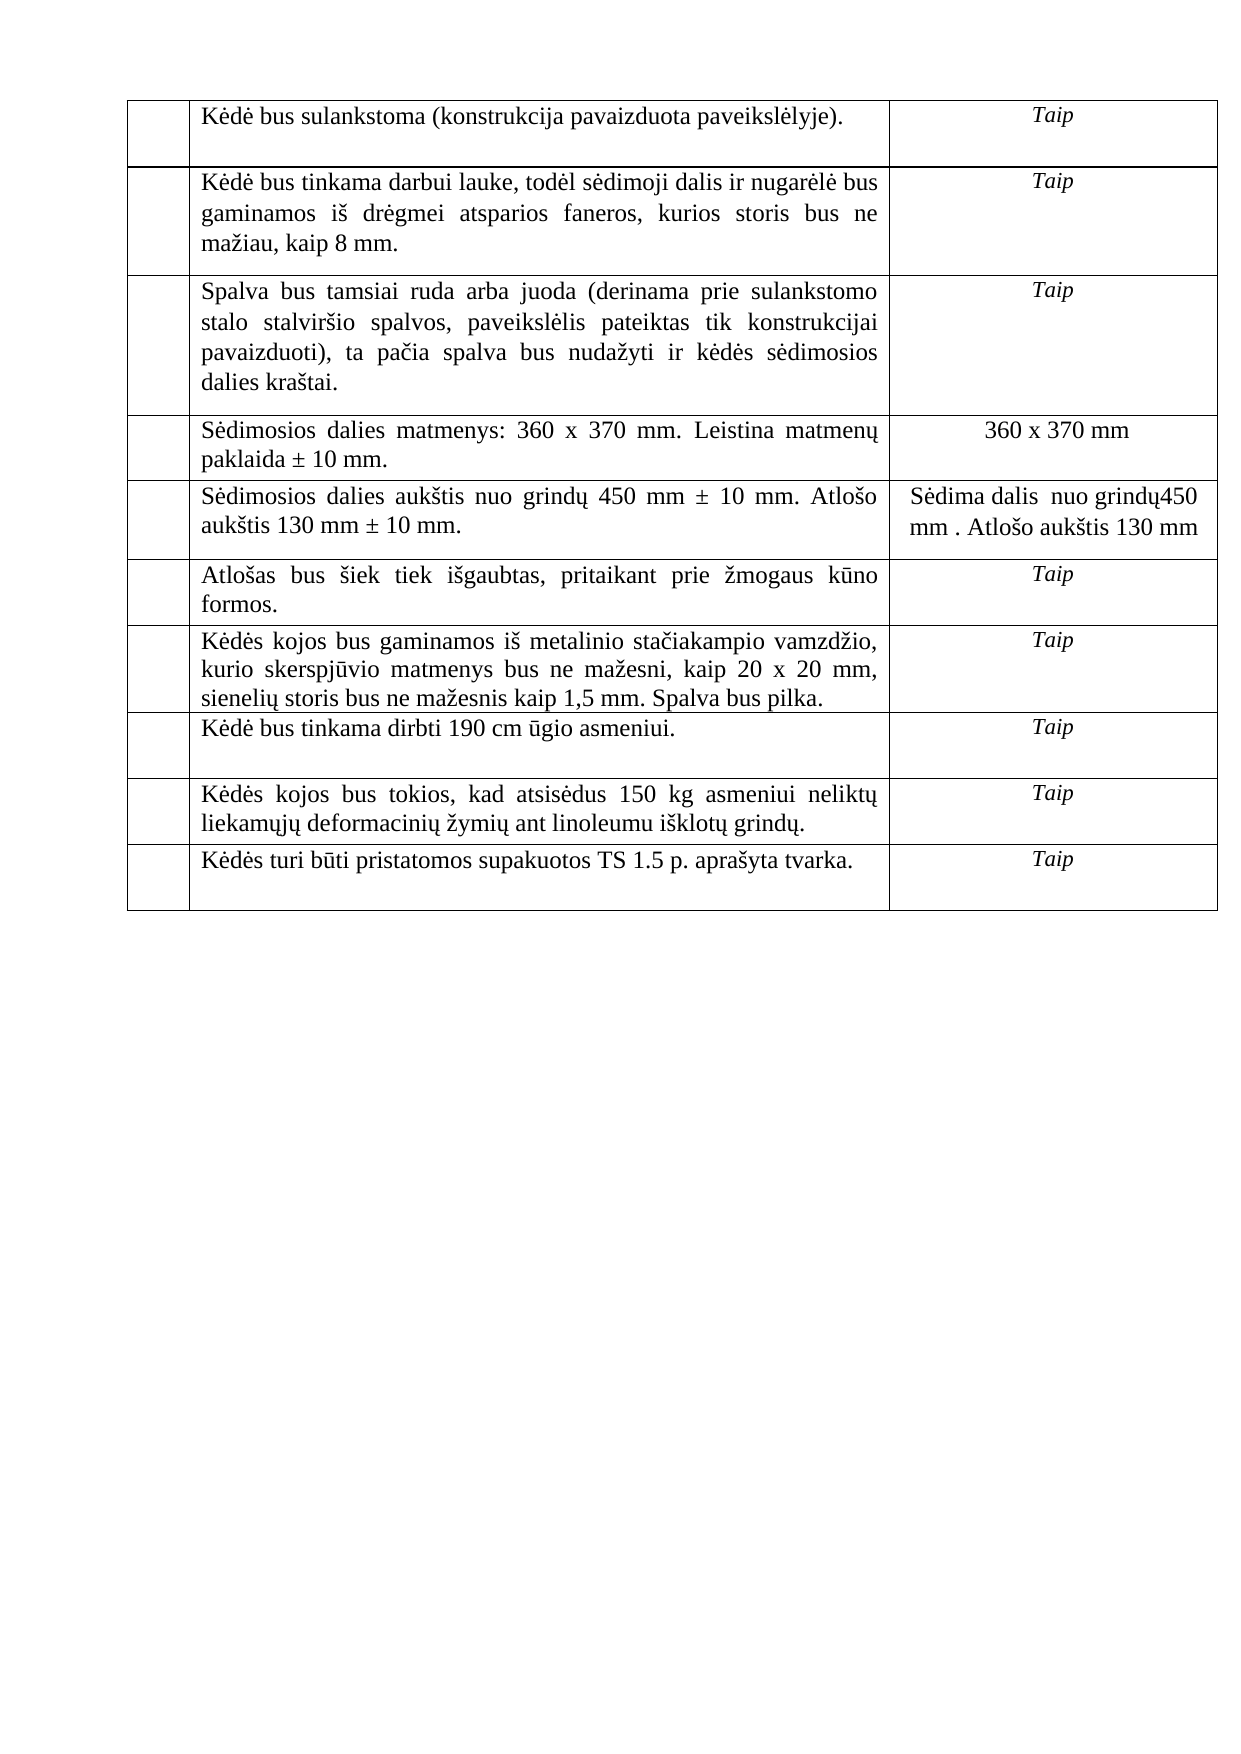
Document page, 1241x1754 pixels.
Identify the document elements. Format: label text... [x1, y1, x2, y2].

table_cell 360 x 370 mm [890, 416, 1217, 480]
table_cell Kėdės kojos bus tokios, kad atsisėdus 150 kg asmeniui neliktų liekamųjų deformacinių žymių ant linoleumu išklotų grindų. [190, 779, 889, 844]
table_cell [128, 276, 189, 414]
table_cell Taip [890, 101, 1217, 166]
table_cell [128, 481, 189, 559]
table_cell [128, 560, 189, 625]
table_cell Sėdimosios dalies matmenys: 360 x 370 mm. Leistina matmenų paklaida ± 10 mm. [190, 416, 889, 480]
table_cell Taip [890, 845, 1217, 910]
table_cell Sėdima dalis nuo grindų450 mm . Atlošo aukštis 130 mm [890, 481, 1217, 559]
table_cell [128, 626, 189, 712]
table_cell Taip [890, 713, 1217, 778]
table_cell Kėdės turi būti pristatomos supakuotos TS 1.5 p. aprašyta tvarka. [190, 845, 889, 910]
table_cell Sėdimosios dalies aukštis nuo grindų 450 mm ± 10 mm. Atlošo aukštis 130 mm ± 10 mm. [190, 481, 889, 559]
table_cell Taip [890, 626, 1217, 712]
table_cell Spalva bus tamsiai ruda arba juoda (derinama prie sulankstomo stalo stalviršio spalvos, paveikslėlis pateiktas tik konstrukcijai pavaizduoti), ta pačia spalva bus nudažyti ir kėdės sėdimosios dalies kraštai. [190, 276, 889, 414]
table_cell [128, 416, 189, 480]
table_cell Taip [890, 168, 1217, 275]
table_cell Taip [890, 779, 1217, 844]
table_cell Atlošas bus šiek tiek išgaubtas, pritaikant prie žmogaus kūno formos. [190, 560, 889, 625]
table_cell [128, 168, 189, 275]
table_cell [128, 101, 189, 166]
table_cell Taip [890, 560, 1217, 625]
table_cell Kėdė bus tinkama darbui lauke, todėl sėdimoji dalis ir nugarėlė bus gaminamos iš drėgmei atsparios faneros, kurios storis bus ne mažiau, kaip 8 mm. [190, 168, 889, 275]
table_cell Kėdės kojos bus gaminamos iš metalinio stačiakampio vamzdžio, kurio skerspjūvio matmenys bus ne mažesni, kaip 20 x 20 mm, sienelių storis bus ne mažesnis kaip 1,5 mm. Spalva bus pilka. [190, 626, 889, 712]
table_cell [128, 845, 189, 910]
table_cell [128, 713, 189, 778]
table_cell [128, 779, 189, 844]
table_cell Kėdė bus tinkama dirbti 190 cm ūgio asmeniui. [190, 713, 889, 778]
table_cell Kėdė bus sulankstoma (konstrukcija pavaizduota paveikslėlyje). [190, 101, 889, 166]
table_cell Taip [890, 276, 1217, 414]
